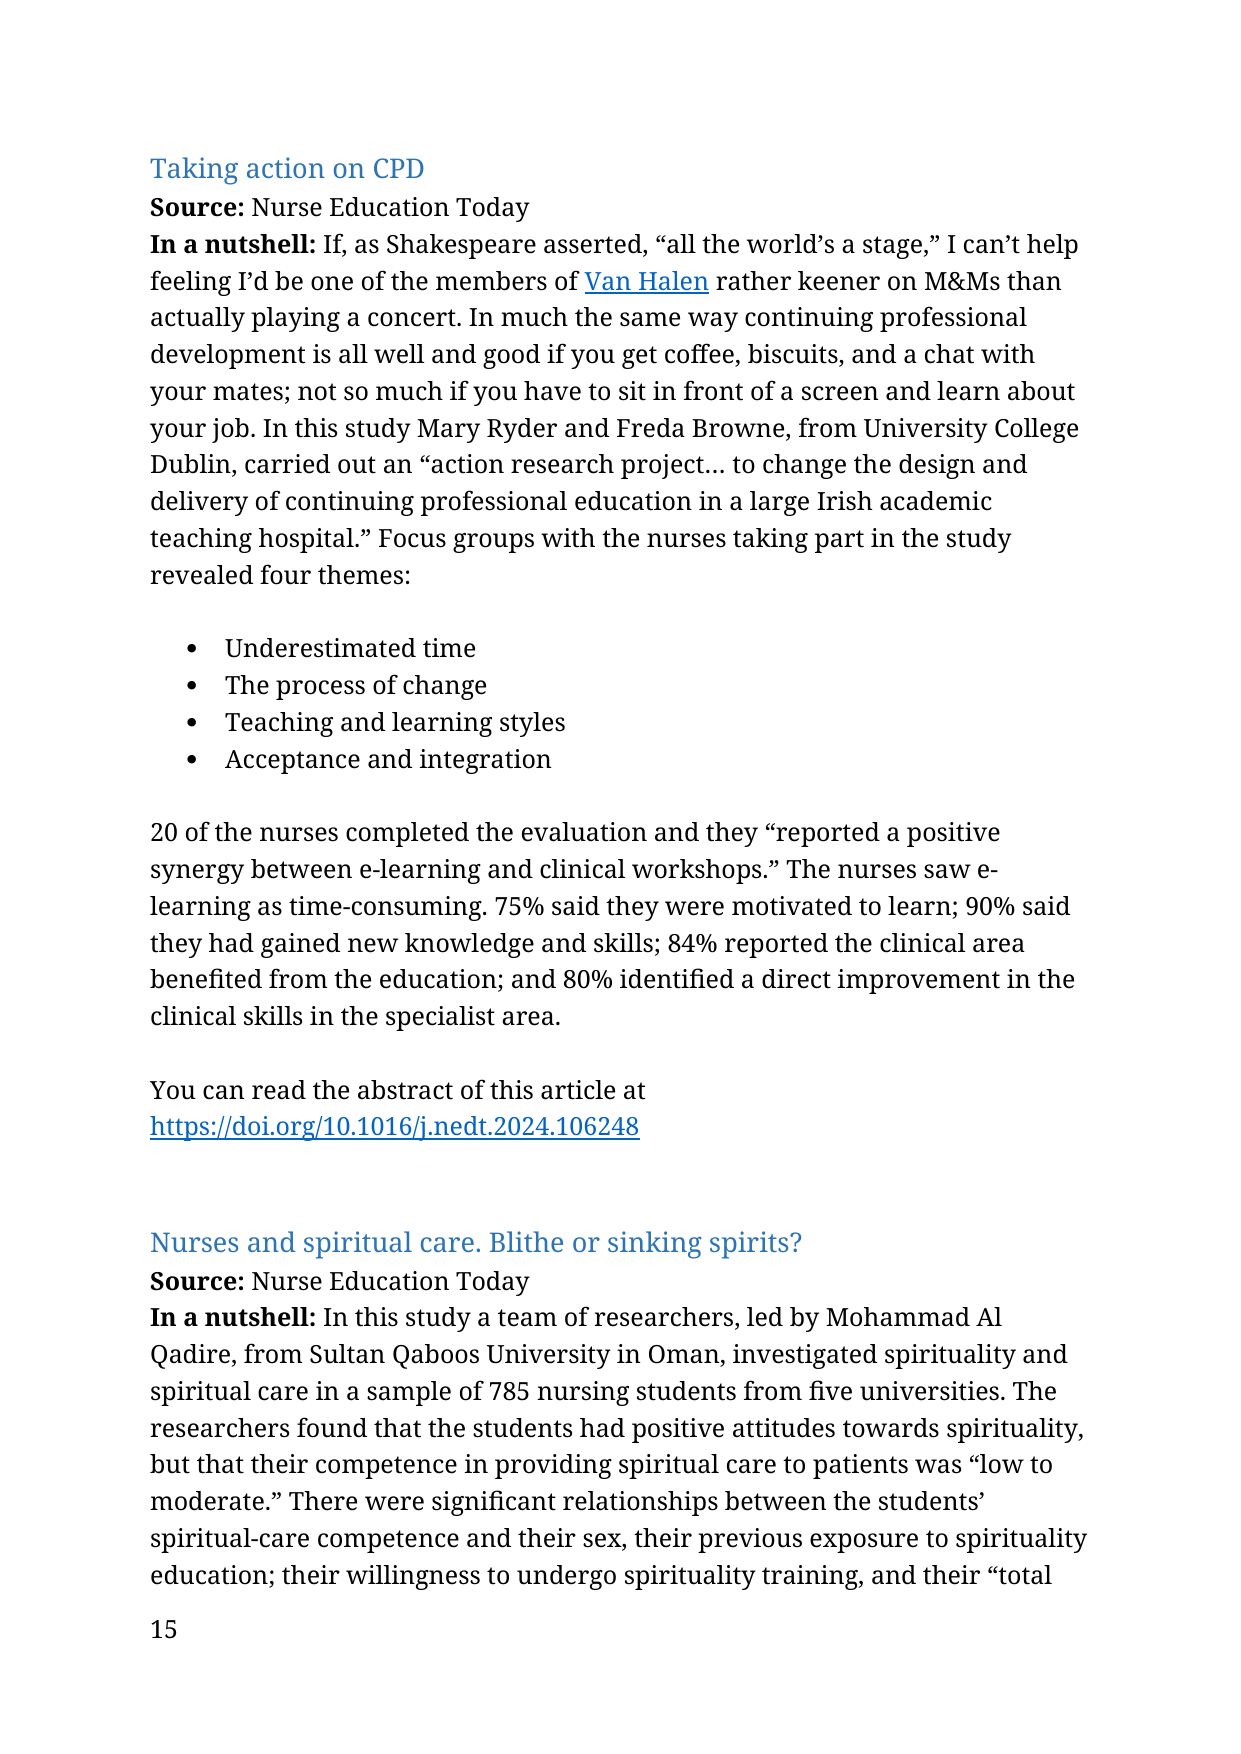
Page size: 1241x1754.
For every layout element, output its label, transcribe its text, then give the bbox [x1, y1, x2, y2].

text 20 of the nurses completed the evaluation and they “reported a positive synergy between e-learning and clinical workshops.” The nurses saw e-learning as time-consuming. 75% said they were motivated to learn; 90% said they had gained new knowledge and skills; 84% reported the clinical area benefited from the education; and 80% identified a direct improvement in the clinical skills in the specialist area. [150, 815, 1090, 1033]
text Source: Nurse Education Today [150, 1263, 1090, 1297]
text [150, 1300, 1090, 1592]
text Source: Nurse Education Today [150, 190, 1090, 224]
text https://doi.org/10.1016/j.nedt.2024.106248 [150, 1109, 1090, 1143]
list Teaching and learning styles [187, 704, 1090, 739]
text In a nutshell: If, as Shakespeare asserted, “all the world’s a stage,” I can’t help feeling I’d be one of the members of Van Halen rather keener on M&Ms than actually playing a concert. In much the same way continuing professional development is all well and good if you get coffee, biscuits, and a chat with your mates; not so much if you have to sit in front of a screen and learn about your job. In this study Mary Ryder and Freda Browne, from University College Dublin, carried out an “action research project… to change the design and delivery of continuing professional education in a large Irish academic teaching hospital.” Focus groups with the nurses taking part in the study revealed four themes: [150, 227, 1090, 592]
list Acceptance and integration [187, 741, 1090, 775]
subtitle Taking action on CPD [150, 150, 1090, 187]
text You can read the abstract of this article at [150, 1072, 1090, 1106]
list The process of change [187, 668, 1090, 702]
list Underestimated time [187, 631, 1090, 665]
subtitle Nurses and spiritual care. Blithe or sinking spirits? [150, 1223, 1090, 1260]
